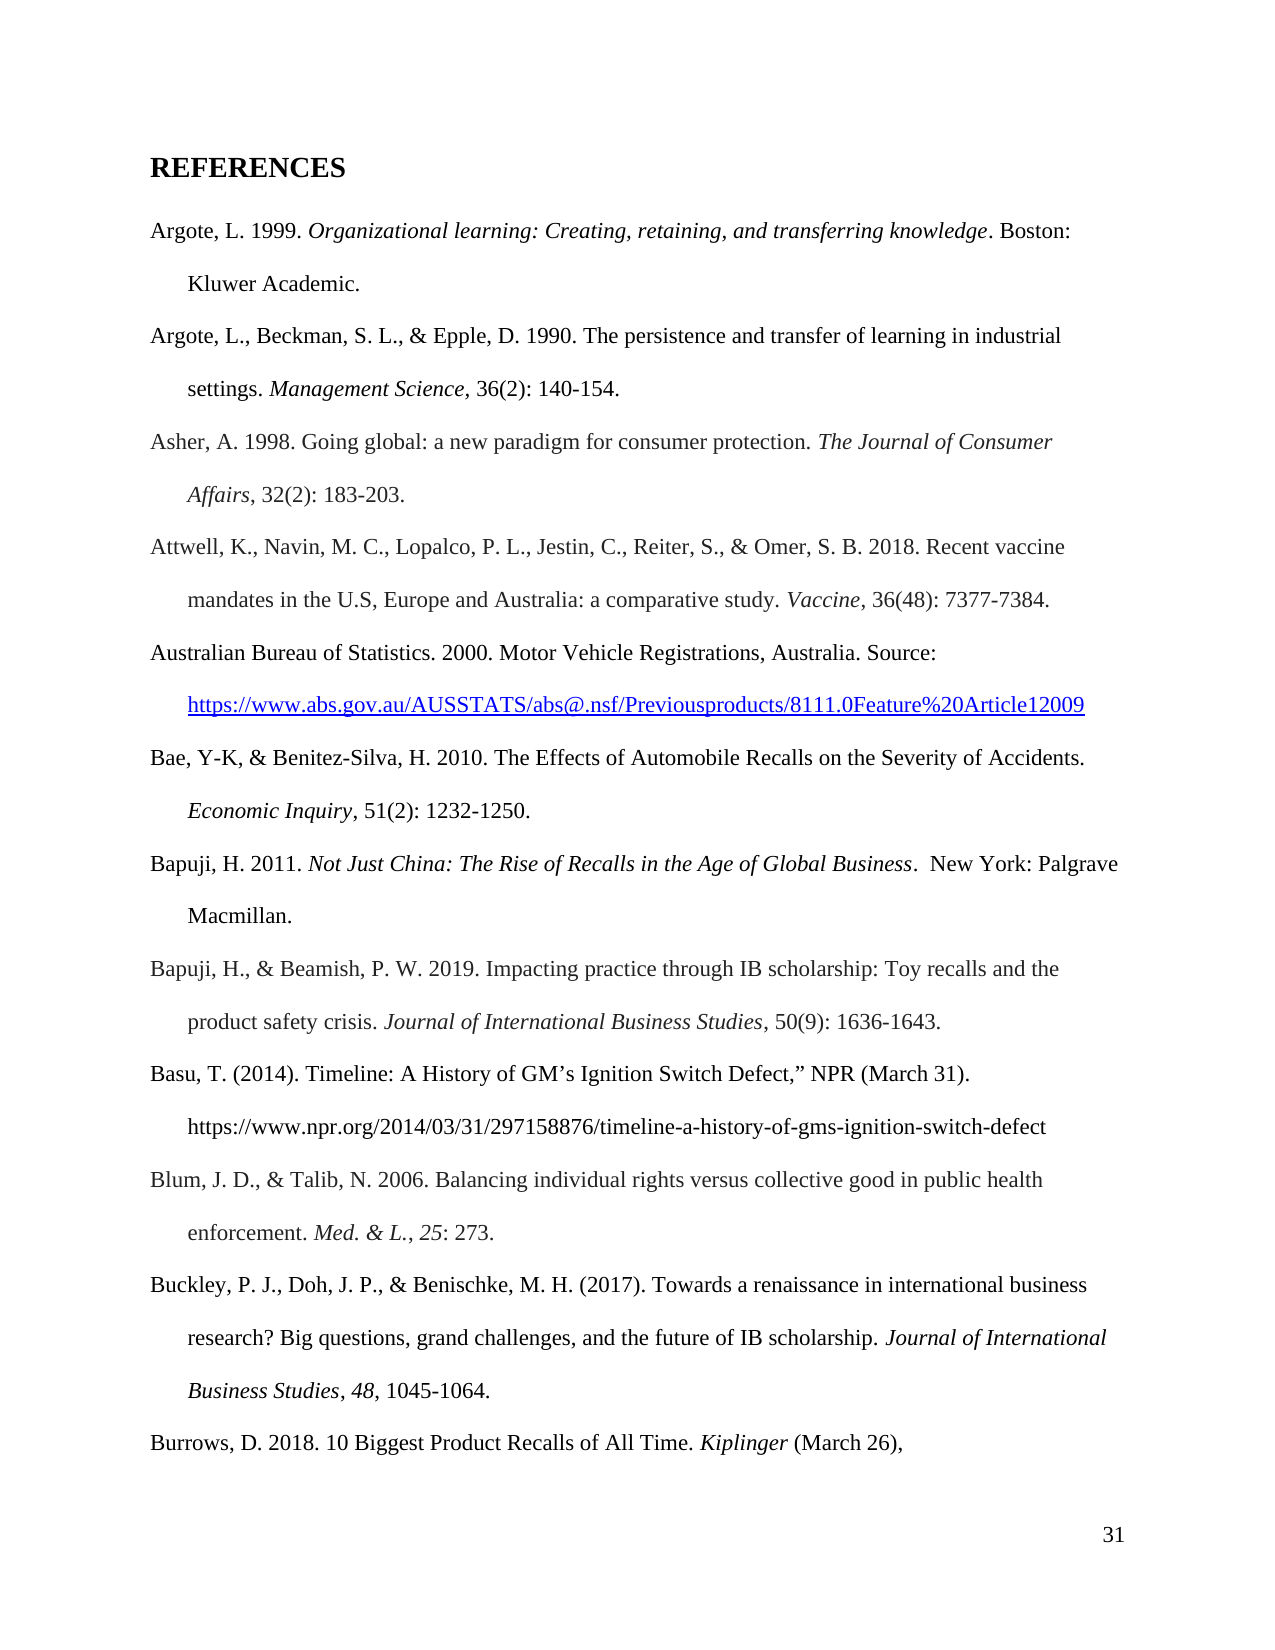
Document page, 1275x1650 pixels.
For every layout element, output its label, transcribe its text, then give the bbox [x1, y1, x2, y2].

text Basu, T. (2014). Timeline: A History of GM’s Ignition Switch Defect,” NPR (March 31). https://www.npr.org/2014/03/31/297158876/timeline-a-history-of-gms-ignition-switch-defect [150, 1060, 1125, 1139]
text Bae, Y-K, & Benitez-Silva, H. 2010. The Effects of Automobile Recalls on the Severity of Accidents. Economic Inquiry, 51(2): 1232-1250. [150, 744, 1125, 823]
text Blum, J. D., & Talib, N. 2006. Balancing individual rights versus collective good in public health enforcement. Med. & L., 25: 273. [150, 1166, 1125, 1245]
text Attwell, K., Navin, M. C., Lopalco, P. L., Jestin, C., Reiter, S., & Omer, S. B. 2018. Recent vaccine mandates in the U.S, Europe and Australia: a comparative study. Vaccine, 36(48): 7377-7384. [150, 533, 1125, 612]
text Australian Bureau of Statistics. 2000. Motor Vehicle Registrations, Australia. Source: [150, 639, 1125, 665]
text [150, 1429, 1125, 1456]
text Bapuji, H. 2011. Not Just China: The Rise of Recalls in the Age of Global Business. New York: Palgrave Macmillan. [150, 849, 1125, 929]
text Bapuji, H., & Beamish, P. W. 2019. Impacting practice through IB scholarship: Toy recalls and the product safety crisis. Journal of International Business Studies, 50(9): 1636-1643. [150, 955, 1125, 1034]
text REFERENCES [150, 150, 1125, 183]
text Argote, L. 1999. Organizational learning: Creating, retaining, and transferring knowledge. Boston: Kluwer Academic. [150, 217, 1125, 296]
text Argote, L., Beckman, S. L., & Epple, D. 1990. The persistence and transfer of learning in industrial settings. Management Science, 36(2): 140-154. [150, 322, 1125, 402]
text https://www.abs.gov.au/AUSSTATS/abs@.nsf/Previousproducts/8111.0Feature%20Article12009 [187, 691, 1125, 718]
text Buckley, P. J., Doh, J. P., & Benischke, M. H. (2017). Towards a renaissance in international business research? Big questions, grand challenges, and the future of IB scholarship. Journal of International Business Studies, 48, 1045-1064. [150, 1271, 1125, 1403]
text Asher, A. 1998. Going global: a new paradigm for consumer protection. The Journal of Consumer Affairs, 32(2): 183-203. [150, 428, 1125, 507]
